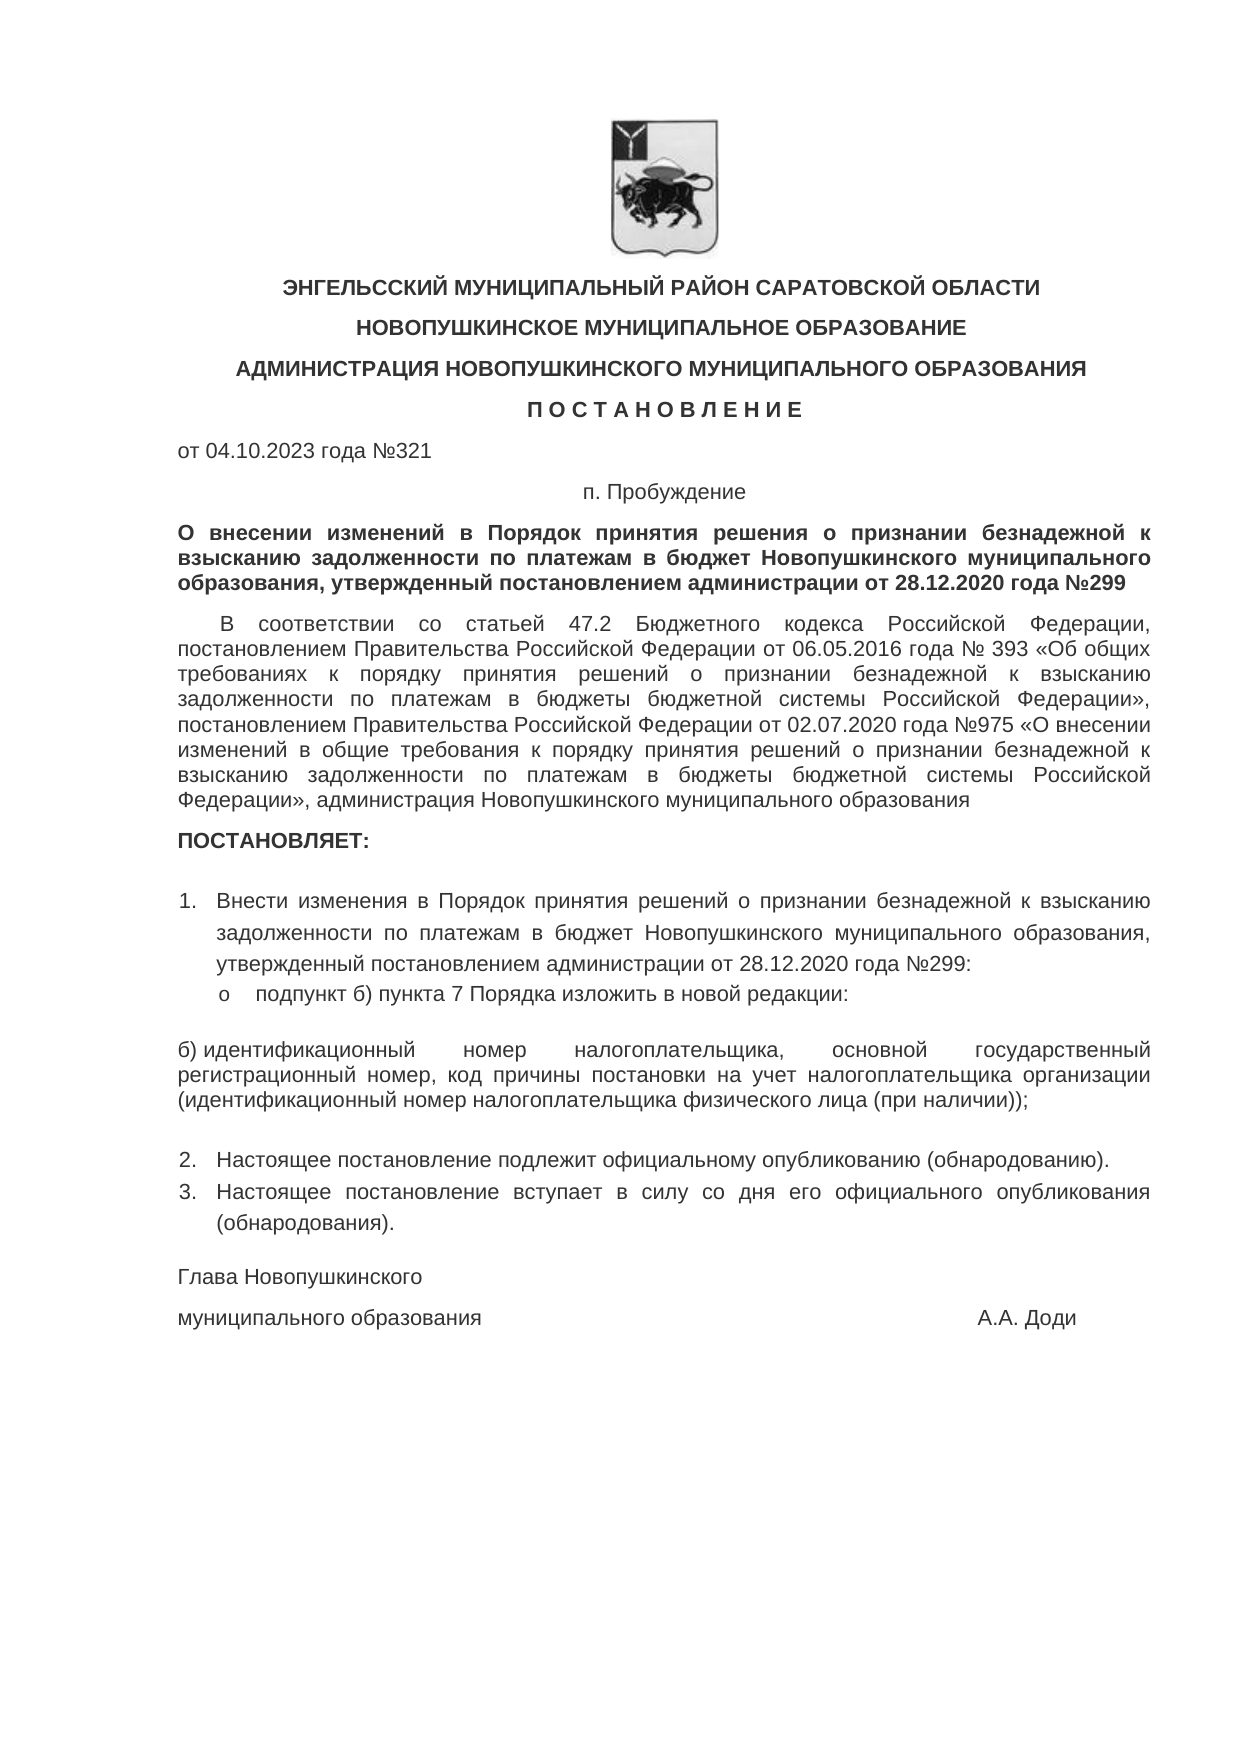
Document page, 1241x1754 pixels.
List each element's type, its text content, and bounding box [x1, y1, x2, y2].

list подпункт б) пункта 7 Порядка изложить в новой редакции: [218, 976, 1152, 1007]
text п. Пробуждение [177, 478, 1152, 504]
text В соответствии со статьей 47.2 Бюджетного кодекса Российской Федерации, постановлением Правительства Российской Федерации от 06.05.2016 года № 393 «Об общих требованиях к порядку принятия решений о признании безнадежной к взысканию задолженности по платежам в бюджеты бюджетной системы Российской Федерации», постановлением Правительства Российской Федерации от 02.07.2020 года №975 «О внесении изменений в общие требования к порядку принятия решений о признании безнадежной к взысканию задолженности по платежам в бюджеты бюджетной системы Российской Федерации», администрация Новопушкинского муниципального образования [177, 611, 1152, 812]
text ЭНГЕЛЬССКИЙ МУНИЦИПАЛЬНЫЙ РАЙОН САРАТОВСКОЙ ОБЛАСТИ [177, 274, 1152, 299]
picture [610, 118, 719, 259]
text Глава Новопушкинского [177, 1264, 1152, 1289]
text НОВОПУШКИНСКОЕ МУНИЦИПАЛЬНОЕ ОБРАЗОВАНИЕ [177, 315, 1152, 340]
text от 04.10.2023 года №321 [177, 438, 1152, 463]
text О внесении изменений в Порядок принятия решения о признании безнадежной к взысканию задолженности по платежам в бюджет Новопушкинского муниципального образования, утвержденный постановлением администрации от 28.12.2020 года №299 [177, 519, 1152, 595]
text муниципального образования А.А. Доди [177, 1305, 1152, 1330]
list Настоящее постановление вступает в силу со дня его официального опубликования (обнародования). [179, 1172, 1152, 1235]
text ПОСТАНОВЛЯЕТ: [177, 828, 1152, 853]
list Внести изменения в Порядок принятия решений о признании безнадежной к взысканию задолженности по платежам в бюджет Новопушкинского муниципального образования, утвержденный постановлением администрации от 28.12.2020 года №299: [179, 882, 1152, 976]
text АДМИНИСТРАЦИЯ НОВОПУШКИНСКОГО МУНИЦИПАЛЬНОГО ОБРАЗОВАНИЯ [177, 356, 1152, 381]
text б) идентификационный номер налогоплательщика, основной государственный регистрационный номер, код причины постановки на учет налогоплательщика организации (идентификационный номер налогоплательщика физического лица (при наличии)); [177, 1036, 1152, 1112]
list Настоящее постановление подлежит официальному опубликованию (обнародованию). [179, 1141, 1152, 1172]
text П О С Т А Н О В Л Е Н И Е [177, 397, 1152, 422]
